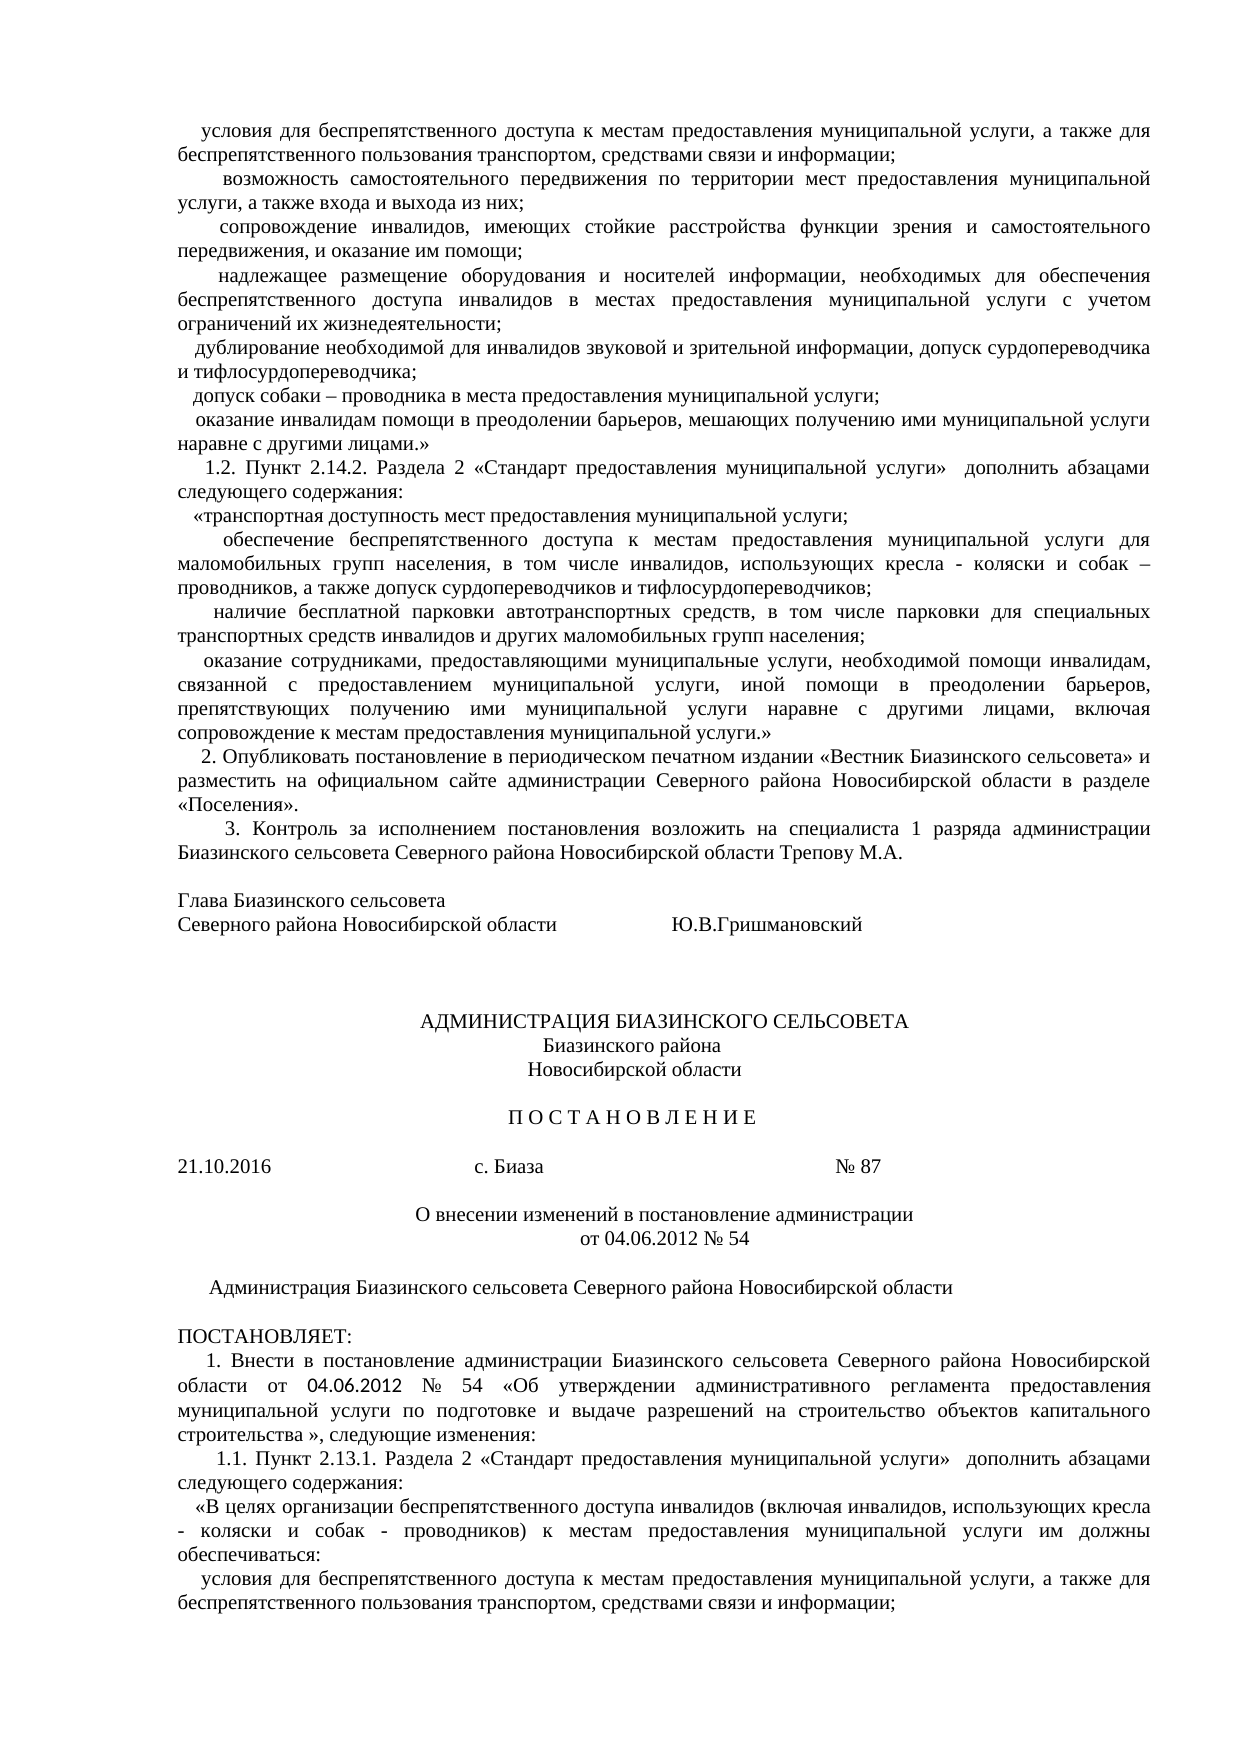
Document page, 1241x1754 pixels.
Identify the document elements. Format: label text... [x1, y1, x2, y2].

text обеспечение беспрепятственного доступа к местам предоставления муниципальной услуги для маломобильных групп населения, в том числе инвалидов, использующих кресла - коляски и собак – проводников, а также допуск сурдопереводчиков и тифлосурдопереводчиков; [177, 527, 1152, 599]
text 1.1. Пункт 2.13.1. Раздела 2 «Стандарт предоставления муниципальной услуги» дополнить абзацами следующего содержания: [177, 1446, 1152, 1494]
text 1.2. Пункт 2.14.2. Раздела 2 «Стандарт предоставления муниципальной услуги» дополнить абзацами следующего содержания: [177, 455, 1152, 503]
text оказание инвалидам помощи в преодолении барьеров, мешающих получению ими муниципальной услуги наравне с другими лицами.» [177, 407, 1152, 455]
text допуск собаки – проводника в места предоставления муниципальной услуги; [177, 383, 1152, 407]
text П О С Т А Н О В Л Е Н И Е [233, 1105, 983, 1129]
text оказание сотрудниками, предоставляющими муниципальные услуги, необходимой помощи инвалидам, связанной с предоставлением муниципальной услуги, иной помощи в преодолении барьеров, препятствующих получению ими муниципальной услуги наравне с другими лицами, включая сопровождение к местам предоставления муниципальной услуги.» [177, 647, 1152, 744]
text «В целях организации беспрепятственного доступа инвалидов (включая инвалидов, использующих кресла - коляски и собак - проводников) к местам предоставления муниципальной услуги им должны обеспечиваться: [177, 1494, 1152, 1566]
text условия для беспрепятственного доступа к местам предоставления муниципальной услуги, а также для беспрепятственного пользования транспортом, средствами связи и информации; [177, 118, 1152, 166]
text «транспортная доступность мест предоставления муниципальной услуги; [177, 503, 1152, 527]
text О внесении изменений в постановление администрации [177, 1202, 1152, 1226]
text 1. Внести в постановление администрации Биазинского сельсовета Северного района Новосибирской области от 04.06.2012 № 54 «Об утверждении административного регламента предоставления муниципальной услуги по подготовке и выдаче разрешений на строительство объектов капитального строительства », следующие изменения: [177, 1348, 1152, 1446]
text 2. Опубликовать постановление в периодическом печатном издании «Вестник Биазинского сельсовета» и разместить на официальном сайте администрации Северного района Новосибирской области в разделе «Поселения». [177, 744, 1152, 816]
text надлежащее размещение оборудования и носителей информации, необходимых для обеспечения беспрепятственного доступа инвалидов в местах предоставления муниципальной услуги с учетом ограничений их жизнедеятельности; [177, 262, 1152, 335]
text АДМИНИСТРАЦИЯ БИАЗИНСКОГО СЕЛЬСОВЕТА [177, 1009, 1152, 1033]
text ПОСТАНОВЛЯЕТ: [177, 1324, 1063, 1348]
text сопровождение инвалидов, имеющих стойкие расстройства функции зрения и самостоятельного передвижения, и оказание им помощи; [177, 214, 1152, 262]
text 21.10.2016 с. Биаза № 87 [177, 1154, 1167, 1178]
text Администрация Биазинского сельсовета Северного района Новосибирской области [177, 1275, 1063, 1299]
text 3. Контроль за исполнением постановления возложить на специалиста 1 разряда администрации Биазинского сельсовета Северного района Новосибирской области Трепову М.А. [177, 816, 1152, 864]
text Новосибирской области [233, 1057, 983, 1081]
text возможность самостоятельного передвижения по территории мест предоставления муниципальной услуги, а также входа и выхода из них; [177, 166, 1152, 214]
text дублирование необходимой для инвалидов звуковой и зрительной информации, допуск сурдопереводчика и тифлосурдопереводчика; [177, 335, 1152, 383]
text Биазинского района [233, 1033, 983, 1057]
text Северного района Новосибирской области Ю.В.Гришмановский [177, 912, 1152, 936]
text Глава Биазинского сельсовета [177, 888, 1152, 912]
text условия для беспрепятственного доступа к местам предоставления муниципальной услуги, а также для беспрепятственного пользования транспортом, средствами связи и информации; [177, 1566, 1152, 1614]
text от 04.06.2012 № 54 [177, 1226, 1152, 1250]
text наличие бесплатной парковки автотранспортных средств, в том числе парковки для специальных транспортных средств инвалидов и других маломобильных групп населения; [177, 599, 1152, 647]
